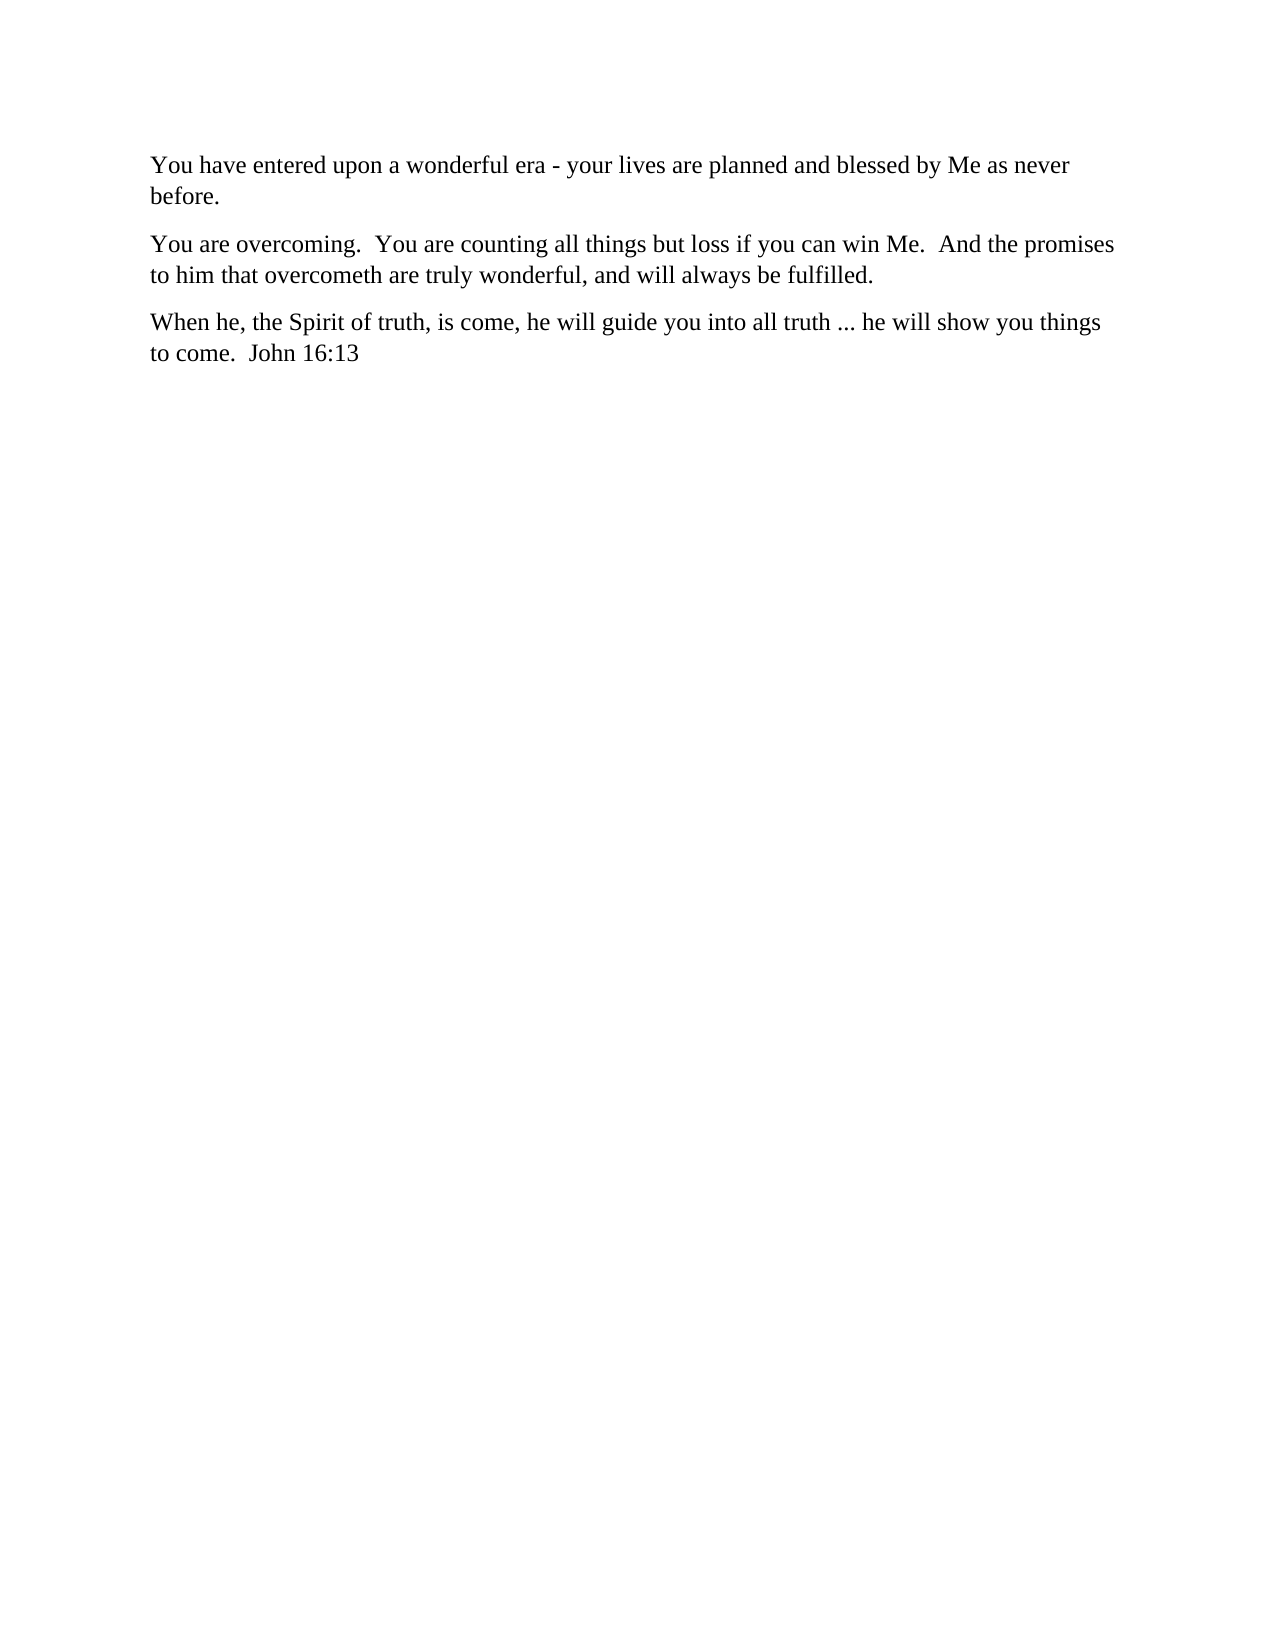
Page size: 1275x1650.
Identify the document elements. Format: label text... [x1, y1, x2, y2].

text You are overcoming. You are counting all things but loss if you can win Me. And the promises to him that overcometh are truly wonderful, and will always be fulfilled. [150, 229, 1125, 288]
text You have entered upon a wonderful era - your lives are planned and blessed by Me as never before. [150, 150, 1125, 210]
text When he, the Spirit of truth, is come, he will guide you into all truth ... he will show you things to come. John 16:13 [150, 307, 1125, 367]
